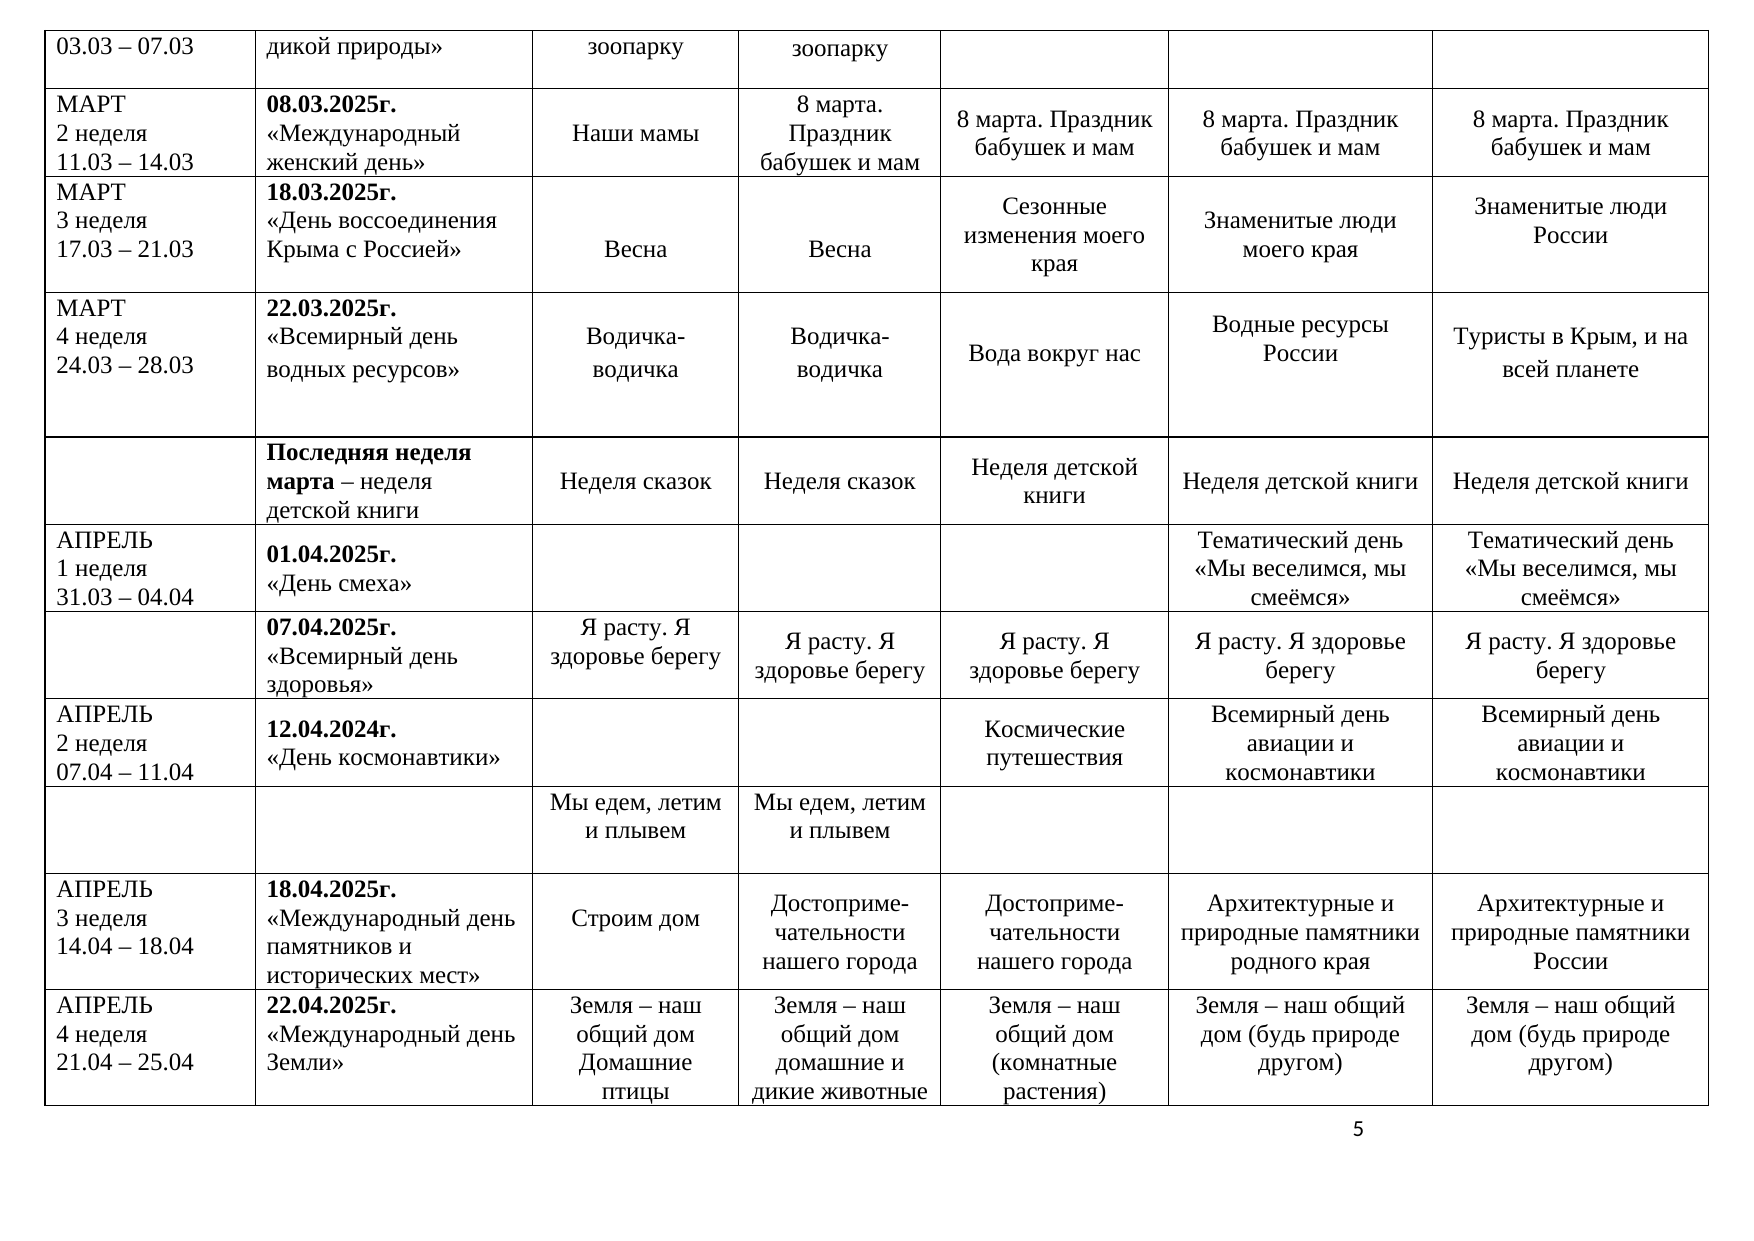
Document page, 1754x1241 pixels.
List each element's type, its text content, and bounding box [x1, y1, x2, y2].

table_cell Водные ресурсы России [1169, 293, 1432, 436]
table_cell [941, 31, 1168, 88]
table_cell Я расту. Я здоровье берегу [533, 612, 738, 698]
table_cell Достоприме-чательности нашего города [739, 874, 940, 989]
table_cell АПРЕЛЬ 2 неделя 07.04 – 11.04 [46, 699, 255, 786]
table_cell Всемирный день авиации и космонавтики [1169, 699, 1432, 786]
table_cell [1169, 787, 1432, 873]
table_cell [256, 31, 532, 88]
table_cell Водичка-водичка [739, 293, 940, 436]
table_cell Я расту. Я здоровье берегу [1169, 612, 1432, 698]
table_cell Неделя детской книги [1433, 438, 1708, 524]
table_cell Тематический день «Мы веселимся, мы смеёмся» [1169, 525, 1432, 611]
table_cell Я расту. Я здоровье берегу [941, 612, 1168, 698]
table_cell [533, 525, 738, 611]
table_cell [1433, 990, 1708, 1105]
table_cell 07.04.2025г. «Всемирный день здоровья» [256, 612, 532, 698]
table_cell Знаменитые люди России [1433, 177, 1708, 292]
table_cell Последняя неделя марта – неделя детской книги [256, 438, 532, 524]
table_cell [739, 525, 940, 611]
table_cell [1433, 31, 1708, 88]
table_cell Мы едем, летим и плывем [533, 787, 738, 873]
table_cell Вода вокруг нас [941, 293, 1168, 436]
table_cell [533, 699, 738, 786]
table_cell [256, 990, 532, 1105]
table_cell Достоприме-чательности нашего города [941, 874, 1168, 989]
table_cell [256, 787, 532, 873]
table_cell Неделя детской книги [1169, 438, 1432, 524]
table_cell [46, 438, 255, 524]
table_cell Я расту. Я здоровье берегу [1433, 612, 1708, 698]
table_cell Архитектурные и природные памятники родного края [1169, 874, 1432, 989]
table_cell Знаменитые люди моего края [1169, 177, 1432, 292]
table_cell Наши мамы [533, 89, 738, 176]
table_cell 22.03.2025г. «Всемирный день водных ресурсов» [256, 293, 532, 436]
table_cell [1169, 31, 1432, 88]
table_cell Сезонные изменения моего края [941, 177, 1168, 292]
table_cell [941, 787, 1168, 873]
table_cell 8 марта. Праздник бабушек и мам [1169, 89, 1432, 176]
table_cell Всемирный день авиации и космонавтики [1433, 699, 1708, 786]
table_cell МАРТ 2 неделя 11.03 – 14.03 [46, 89, 255, 176]
table_cell МАРТ 3 неделя 17.03 – 21.03 [46, 177, 255, 292]
table_cell АПРЕЛЬ 1 неделя 31.03 – 04.04 [46, 525, 255, 611]
table_cell Космические путешествия [941, 699, 1168, 786]
table_cell Тематический день «Мы веселимся, мы смеёмся» [1433, 525, 1708, 611]
table_cell Мы едем, летим и плывем [739, 787, 940, 873]
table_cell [739, 31, 940, 88]
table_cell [533, 31, 738, 88]
table_cell [1433, 787, 1708, 873]
table_cell Я расту. Я здоровье берегу [739, 612, 940, 698]
table_cell Туристы в Крым, и на всей планете [1433, 293, 1708, 436]
table_cell Неделя сказок [533, 438, 738, 524]
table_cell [1169, 990, 1432, 1105]
table_cell [46, 612, 255, 698]
table_cell 8 марта. Праздник бабушек и мам [1433, 89, 1708, 176]
table_cell Строим дом [533, 874, 738, 989]
table_cell 18.03.2025г. «День воссоединения Крыма с Россией» [256, 177, 532, 292]
table_cell 01.04.2025г. «День смеха» [256, 525, 532, 611]
table_cell Весна [533, 177, 738, 292]
table_cell АПРЕЛЬ 3 неделя 14.04 – 18.04 [46, 874, 255, 989]
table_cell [941, 990, 1168, 1105]
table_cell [739, 990, 940, 1105]
table_cell Водичка-водичка [533, 293, 738, 436]
table_cell 08.03.2025г. «Международный женский день» [256, 89, 532, 176]
table_cell 18.04.2025г. «Международный день памятников и исторических мест» [256, 874, 532, 989]
table_cell Весна [739, 177, 940, 292]
table_cell Архитектурные и природные памятники России [1433, 874, 1708, 989]
table_cell 12.04.2024г. «День космонавтики» [256, 699, 532, 786]
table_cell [46, 31, 255, 88]
table_cell 8 марта. Праздник бабушек и мам [739, 89, 940, 176]
table_cell [46, 787, 255, 873]
table_cell МАРТ 4 неделя 24.03 – 28.03 [46, 293, 255, 436]
table_cell Неделя детской книги [941, 438, 1168, 524]
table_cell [533, 990, 738, 1105]
table_cell 8 марта. Праздник бабушек и мам [941, 89, 1168, 176]
table_cell Неделя сказок [739, 438, 940, 524]
table_cell [941, 525, 1168, 611]
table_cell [46, 990, 255, 1105]
table_cell [739, 699, 940, 786]
